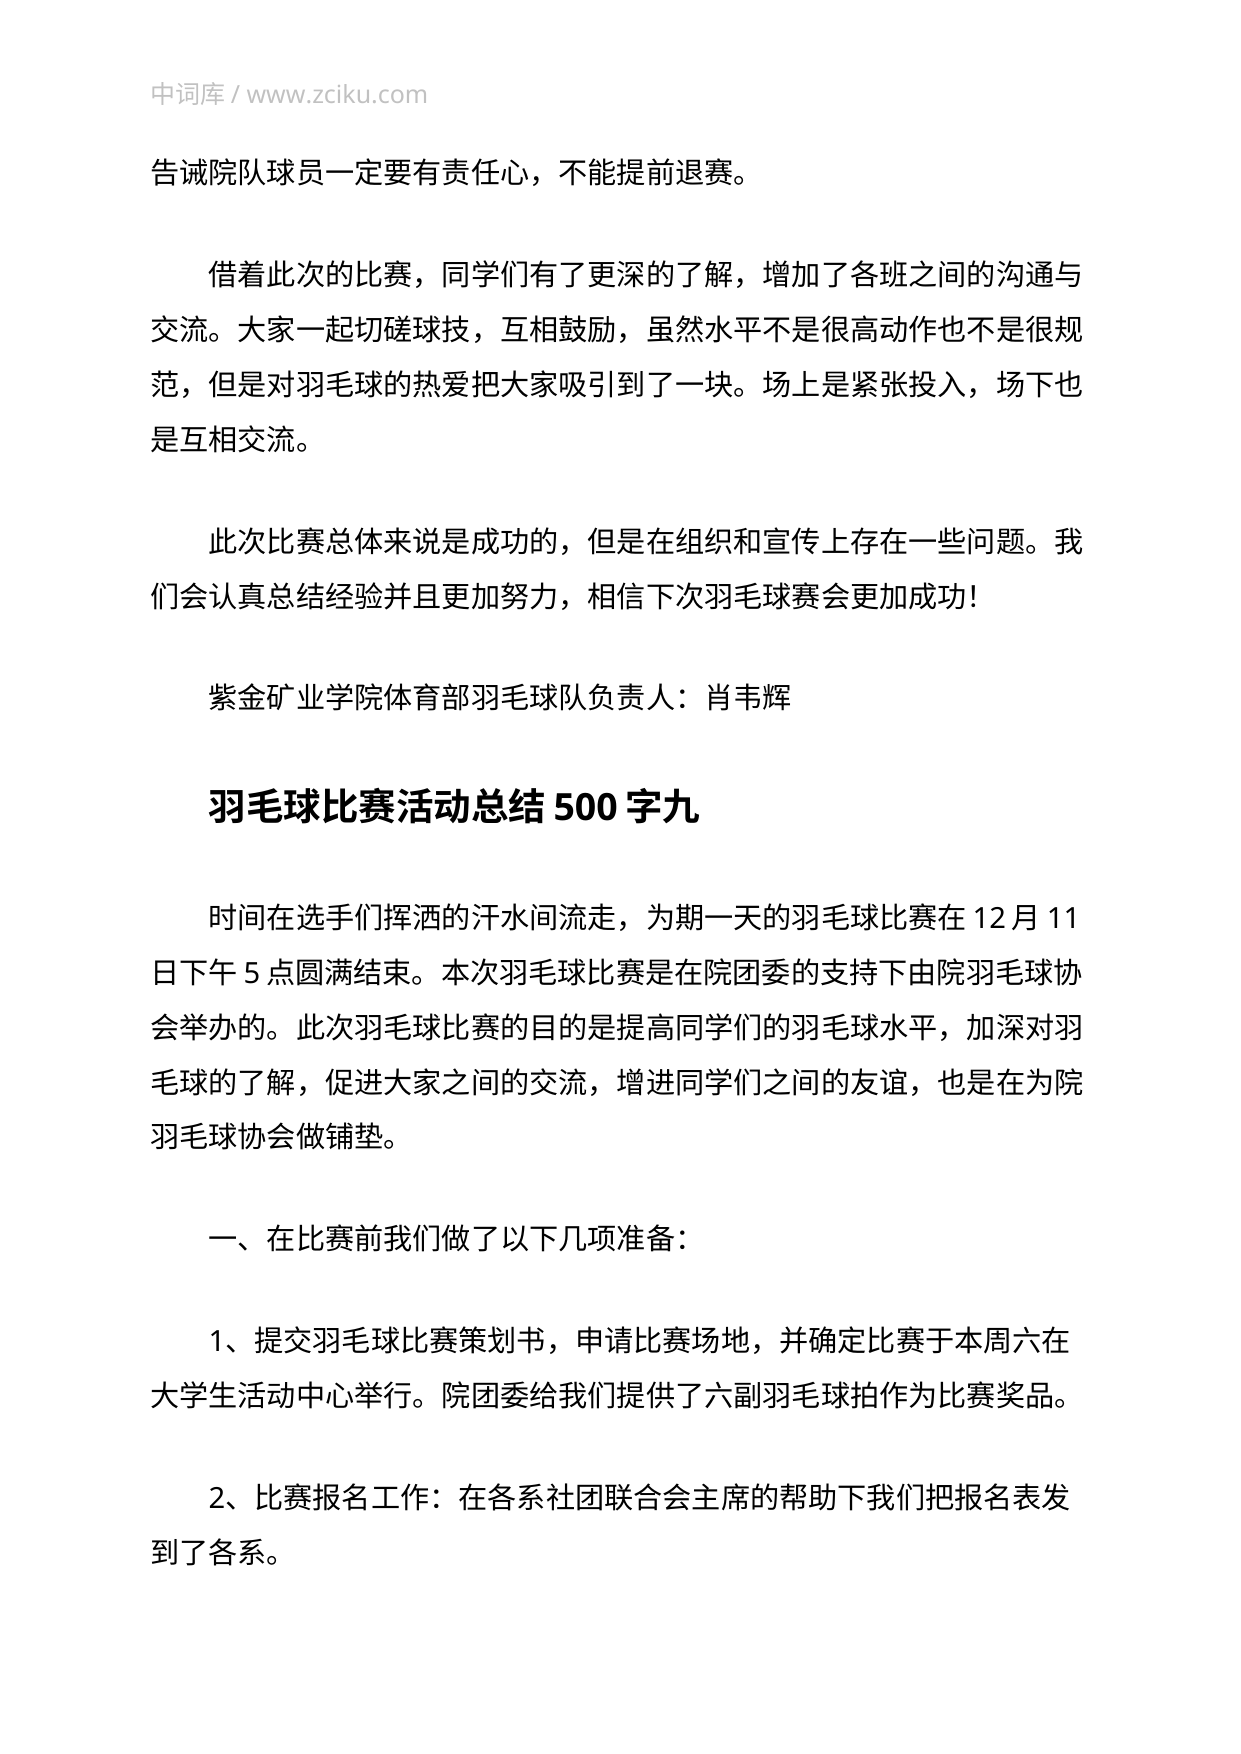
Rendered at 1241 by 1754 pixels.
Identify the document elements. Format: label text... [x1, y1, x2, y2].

text 一、在比赛前我们做了以下几项准备： [150, 1216, 1090, 1258]
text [150, 150, 1090, 192]
text 借着此次的比赛，同学们有了更深的了解，增加了各班之间的沟通与交流。大家一起切磋球技，互相鼓励，虽然水平不是很高动作也不是很规范，但是对羽毛球的热爱把大家吸引到了一块。场上是紧张投入，场下也是互相交流。 [150, 252, 1090, 459]
text 紫金矿业学院体育部羽毛球队负责人：肖韦辉 [150, 675, 1090, 717]
text 此次比赛总体来说是成功的，但是在组织和宣传上存在一些问题。我们会认真总结经验并且更加努力，相信下次羽毛球赛会更加成功！ [150, 518, 1090, 615]
text 2、比赛报名工作：在各系社团联合会主席的帮助下我们把报名表发到了各系。 [150, 1474, 1090, 1572]
text 时间在选手们挥洒的汗水间流走，为期一天的羽毛球比赛在12月11日下午5点圆满结束。本次羽毛球比赛是在院团委的支持下由院羽毛球协会举办的。此次羽毛球比赛的目的是提高同学们的羽毛球水平，加深对羽毛球的了解，促进大家之间的交流，增进同学们之间的友谊，也是在为院羽毛球协会做铺垫。 [150, 894, 1090, 1156]
text 羽毛球比赛活动总结500字九 [150, 777, 1090, 831]
text 1、提交羽毛球比赛策划书，申请比赛场地，并确定比赛于本周六在大学生活动中心举行。院团委给我们提供了六副羽毛球拍作为比赛奖品。 [150, 1318, 1090, 1415]
